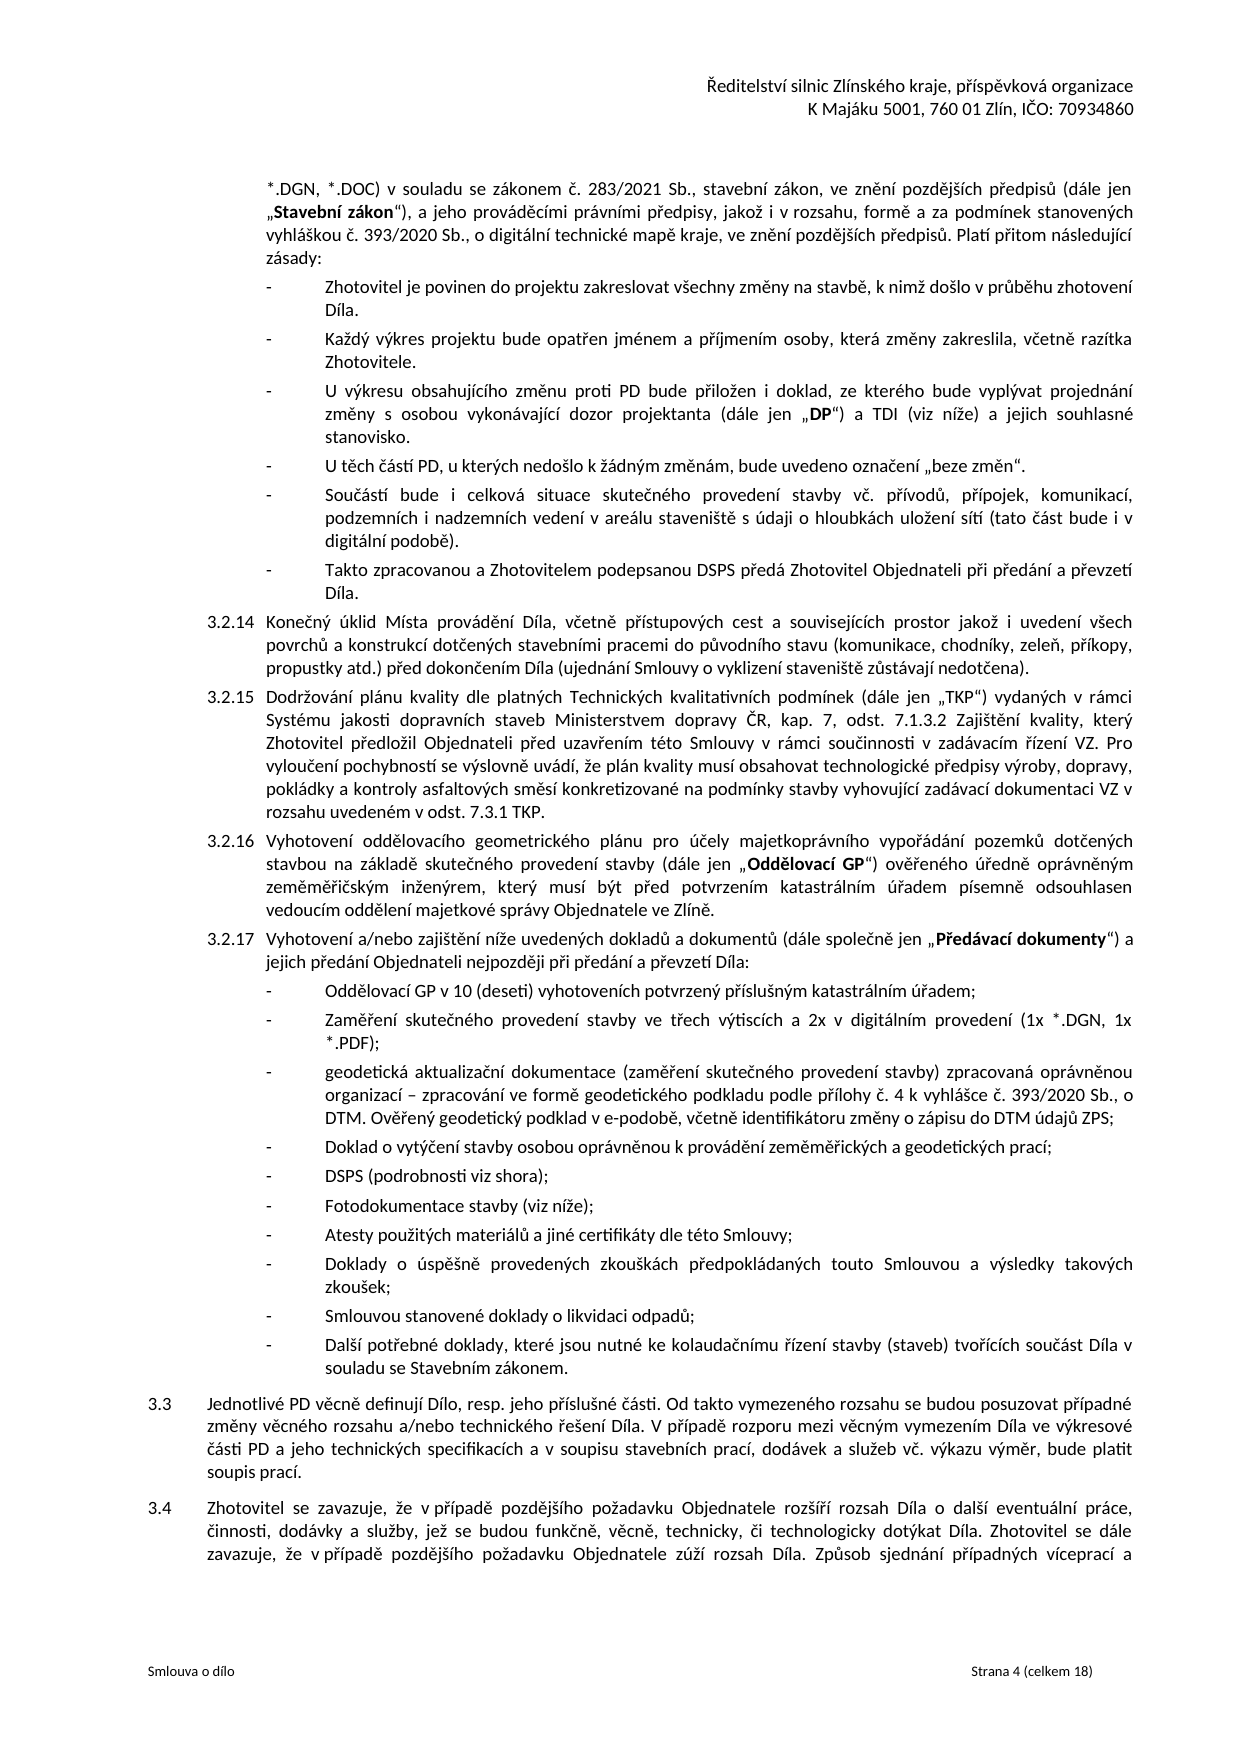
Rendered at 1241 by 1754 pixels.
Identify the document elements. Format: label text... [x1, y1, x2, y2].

list Smlouvou stanovené doklady o likvidaci odpadů; [266, 1304, 1134, 1327]
list U výkresu obsahujícího změnu proti PD bude přiložen i doklad, ze kterého bude vyplývat projednání změny s osobou vykonávající dozor projektanta (dále jen „DP“) a TDI (viz níže) a jejich souhlasné stanovisko. [266, 379, 1134, 448]
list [207, 177, 1134, 269]
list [148, 1496, 1134, 1565]
list Další potřebné doklady, které jsou nutné ke kolaudačnímu řízení stavby (staveb) tvořících součást Díla v souladu se Stavebním zákonem. [266, 1333, 1134, 1379]
list U těch částí PD, u kterých nedošlo k žádným změnám, bude uvedeno označení „beze změn“. [266, 454, 1134, 477]
list Jednotlivé PD věcně definují Dílo, resp. jeho příslušné části. Od takto vymezeného rozsahu se budou posuzovat případné změny věcného rozsahu a/nebo technického řešení Díla. V případě rozporu mezi věcným vymezením Díla ve výkresové části PD a jeho technických specifikacích a v soupisu stavebních prací, dodávek a služeb vč. výkazu výměr, bude platit soupis prací. [148, 1392, 1134, 1483]
list Zhotovitel je povinen do projektu zakreslovat všechny změny na stavbě, k nimž došlo v průběhu zhotovení Díla. [266, 275, 1134, 321]
list Doklady o úspěšně provedených zkouškách předpokládaných touto Smlouvou a výsledky takových zkoušek; [266, 1252, 1134, 1298]
list geodetická aktualizační dokumentace (zaměření skutečného provedení stavby) zpracovaná oprávněnou organizací – zpracování ve formě geodetického podkladu podle přílohy č. 4 k vyhlášce č. 393/2020 Sb., o DTM. Ověřený geodetický podklad v e-podobě, včetně identifikátoru změny o zápisu do DTM údajů ZPS; [266, 1061, 1134, 1129]
list Doklad o vytýčení stavby osobou oprávněnou k provádění zeměměřických a geodetických prací; [266, 1136, 1134, 1158]
list Fotodokumentace stavby (viz níže); [266, 1194, 1134, 1217]
list Atesty použitých materiálů a jiné certifikáty dle této Smlouvy; [266, 1223, 1134, 1246]
list Takto zpracovanou a Zhotovitelem podepsanou DSPS předá Zhotovitel Objednateli při předání a převzetí Díla. [266, 558, 1134, 604]
list Každý výkres projektu bude opatřen jménem a příjmením osoby, která změny zakreslila, včetně razítka Zhotovitele. [266, 327, 1134, 373]
list Zaměření skutečného provedení stavby ve třech výtiscích a 2x v digitálním provedení (1x *.DGN, 1x *.PDF); [266, 1008, 1134, 1054]
list Vyhotovení a/nebo zajištění níže uvedených dokladů a dokumentů (dále společně jen „Předávací dokumenty“) a jejich předání Objednateli nejpozději při předání a převzetí Díla: [207, 927, 1134, 973]
list Součástí bude i celková situace skutečného provedení stavby vč. přívodů, přípojek, komunikací, podzemních i nadzemních vedení v areálu staveniště s údaji o hloubkách uložení sítí (tato část bude i v digitální podobě). [266, 483, 1134, 552]
list Konečný úklid Místa provádění Díla, včetně přístupových cest a souvisejících prostor jakož i uvedení všech povrchů a konstrukcí dotčených stavebními pracemi do původního stavu (komunikace, chodníky, zeleň, příkopy, propustky atd.) před dokončením Díla (ujednání Smlouvy o vyklizení staveniště zůstávají nedotčena). [207, 611, 1134, 679]
list Oddělovací GP v 10 (deseti) vyhotoveních potvrzený příslušným katastrálním úřadem; [266, 979, 1134, 1002]
list Dodržování plánu kvality dle platných Technických kvalitativních podmínek (dále jen „TKP“) vydaných v rámci Systému jakosti dopravních staveb Ministerstvem dopravy ČR, kap. 7, odst. 7.1.3.2 Zajištění kvality, který Zhotovitel předložil Objednateli před uzavřením této Smlouvy v rámci součinnosti v zadávacím řízení VZ. Pro vyloučení pochybností se výslovně uvádí, že plán kvality musí obsahovat technologické předpisy výroby, dopravy, pokládky a kontroly asfaltových směsí konkretizované na podmínky stavby vyhovující zadávací dokumentaci VZ v rozsahu uvedeném v odst. 7.3.1 TKP. [207, 686, 1134, 823]
list DSPS (podrobnosti viz shora); [266, 1165, 1134, 1188]
list Vyhotovení oddělovacího geometrického plánu pro účely majetkoprávního vypořádání pozemků dotčených stavbou na základě skutečného provedení stavby (dále jen „Oddělovací GP“) ověřeného úředně oprávněným zeměměřičským inženýrem, který musí být před potvrzením katastrálním úřadem písemně odsouhlasen vedoucím oddělení majetkové správy Objednatele ve Zlíně. [207, 829, 1134, 921]
